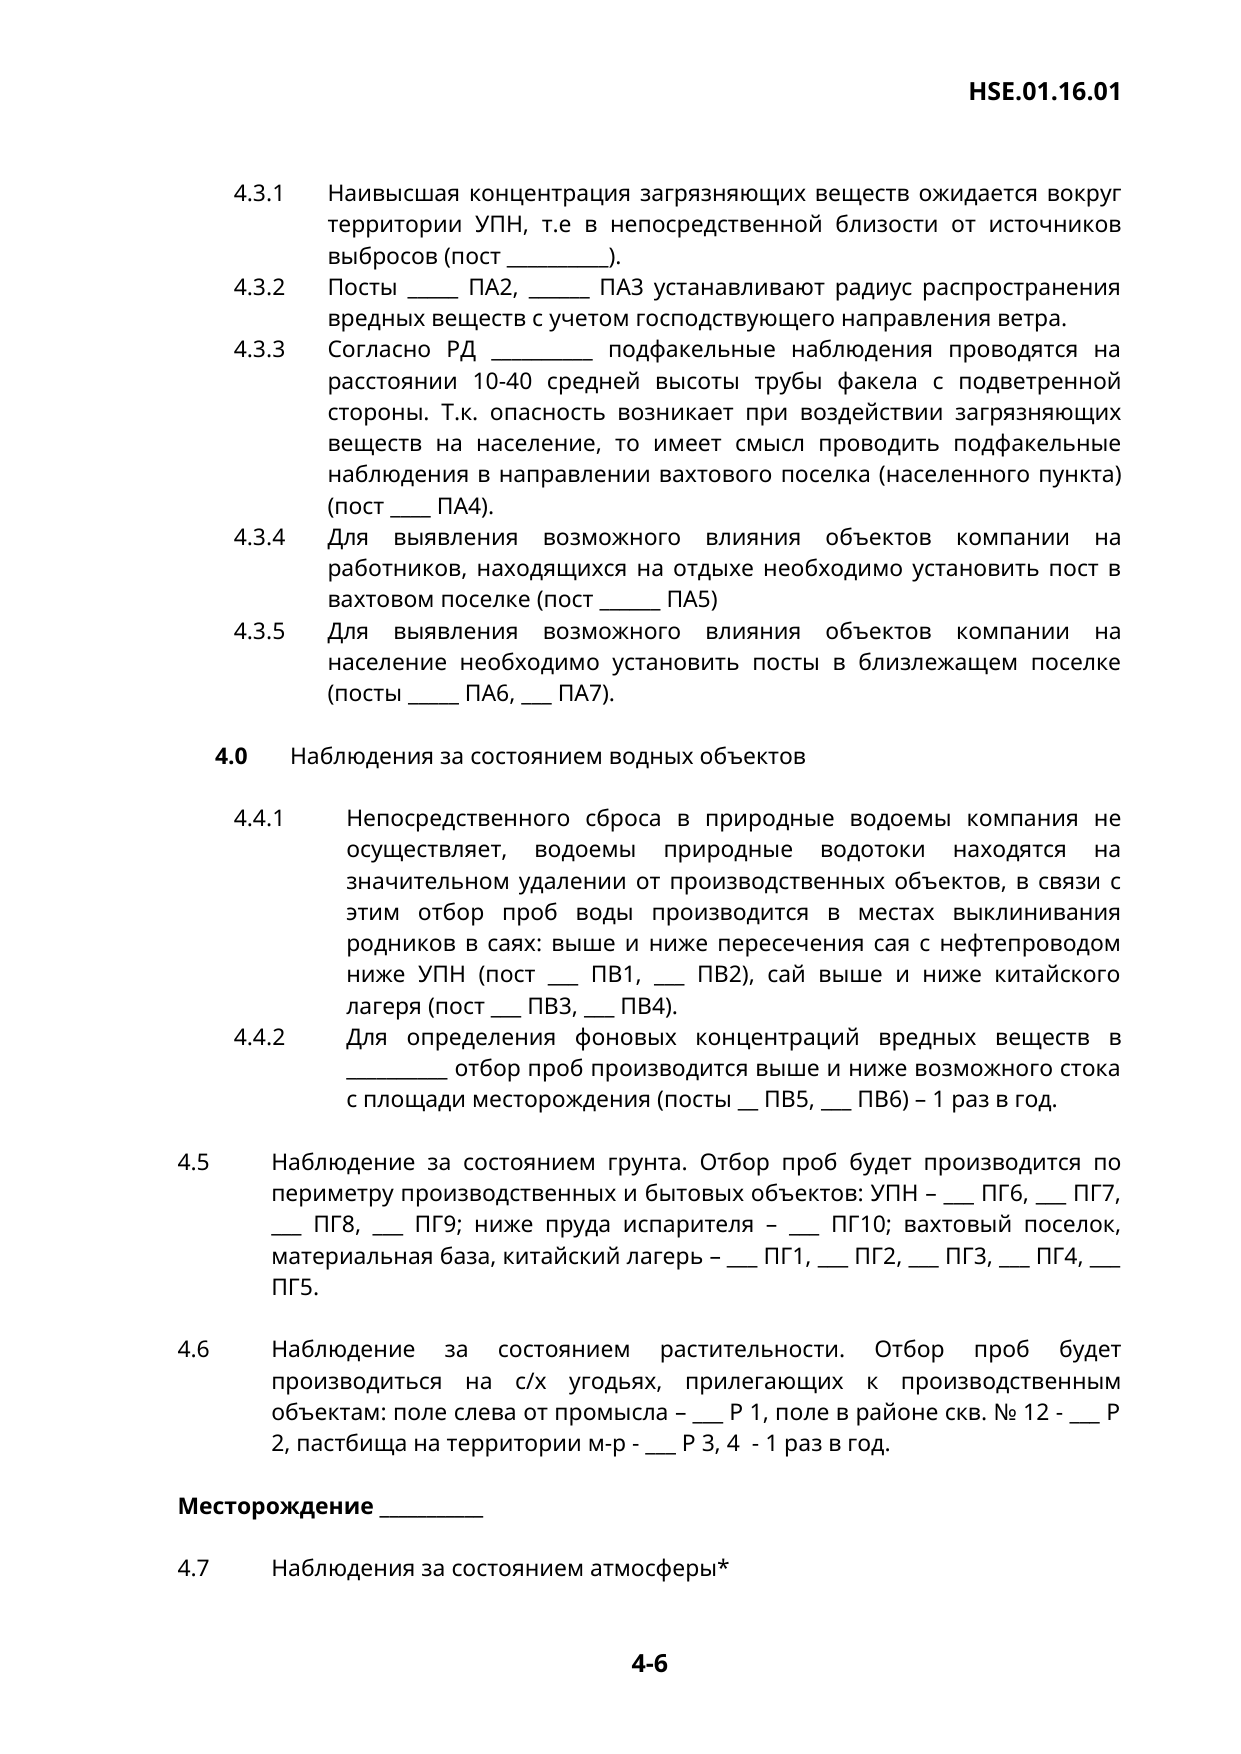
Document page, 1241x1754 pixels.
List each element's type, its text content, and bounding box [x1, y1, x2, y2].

list Наивысшая концентрация загрязняющих веществ ожидается вокруг территории УПН, т.е в непосредственной близости от источников выбросов (пост __________). [233, 177, 1122, 271]
list Наблюдения за состоянием атмосферы* [177, 1552, 1122, 1583]
list Для выявления возможного влияния объектов компании на население необходимо установить посты в близлежащем поселке (посты _____ ПА6, ___ ПА7). [233, 615, 1122, 708]
list Непосредственного сброса в природные водоемы компания не осуществляет, водоемы природные водотоки находятся на значительном удалении от производственных объектов, в связи с этим отбор проб воды производится в местах выклинивания родников в саях: выше и ниже пересечения сая с нефтепроводом ниже УПН (пост ___ ПВ1, ___ ПВ2), сай выше и ниже китайского лагеря (пост ___ ПВ3, ___ ПВ4). [233, 802, 1122, 1021]
list Для выявления возможного влияния объектов компании на работников, находящихся на отдыхе необходимо установить пост в вахтовом поселке (пост ______ ПА5) [233, 521, 1122, 615]
list Посты _____ ПА2, ______ ПА3 устанавливают радиус распространения вредных веществ с учетом господствующего направления ветра. [233, 271, 1122, 333]
text Месторождение ___________ [177, 1490, 1122, 1521]
list Согласно РД __________ подфакельные наблюдения проводятся на расстоянии 10-40 средней высоты трубы факела с подветренной стороны. Т.к. опасность возникает при воздействии загрязняющих веществ на население, то имеет смысл проводить подфакельные наблюдения в направлении вахтового поселка (населенного пункта) (пост ____ ПА4). [233, 333, 1122, 521]
list Для определения фоновых концентраций вредных веществ в __________ отбор проб производится выше и ниже возможного стока с площади месторождения (посты __ ПВ5, ___ ПВ6) – 1 раз в год. [233, 1021, 1122, 1115]
list Наблюдение за состоянием растительности. Отбор проб будет производиться на с/х угодьях, прилегающих к производственным объектам: поле слева от промысла – ___ Р 1, поле в районе скв. № 12 - ___ Р 2, пастбища на территории м-р - ___ Р 3, 4 - 1 раз в год. [177, 1333, 1122, 1458]
list Наблюдение за состоянием грунта. Отбор проб будет производится по периметру производственных и бытовых объектов: УПН – ___ ПГ6, ___ ПГ7, ___ ПГ8, ___ ПГ9; ниже пруда испарителя – ___ ПГ10; вахтовый поселок, материальная база, китайский лагерь – ___ ПГ1, ___ ПГ2, ___ ПГ3, ___ ПГ4, ___ ПГ5. [177, 1146, 1122, 1302]
list Наблюдения за состоянием водных объектов [215, 740, 1122, 771]
